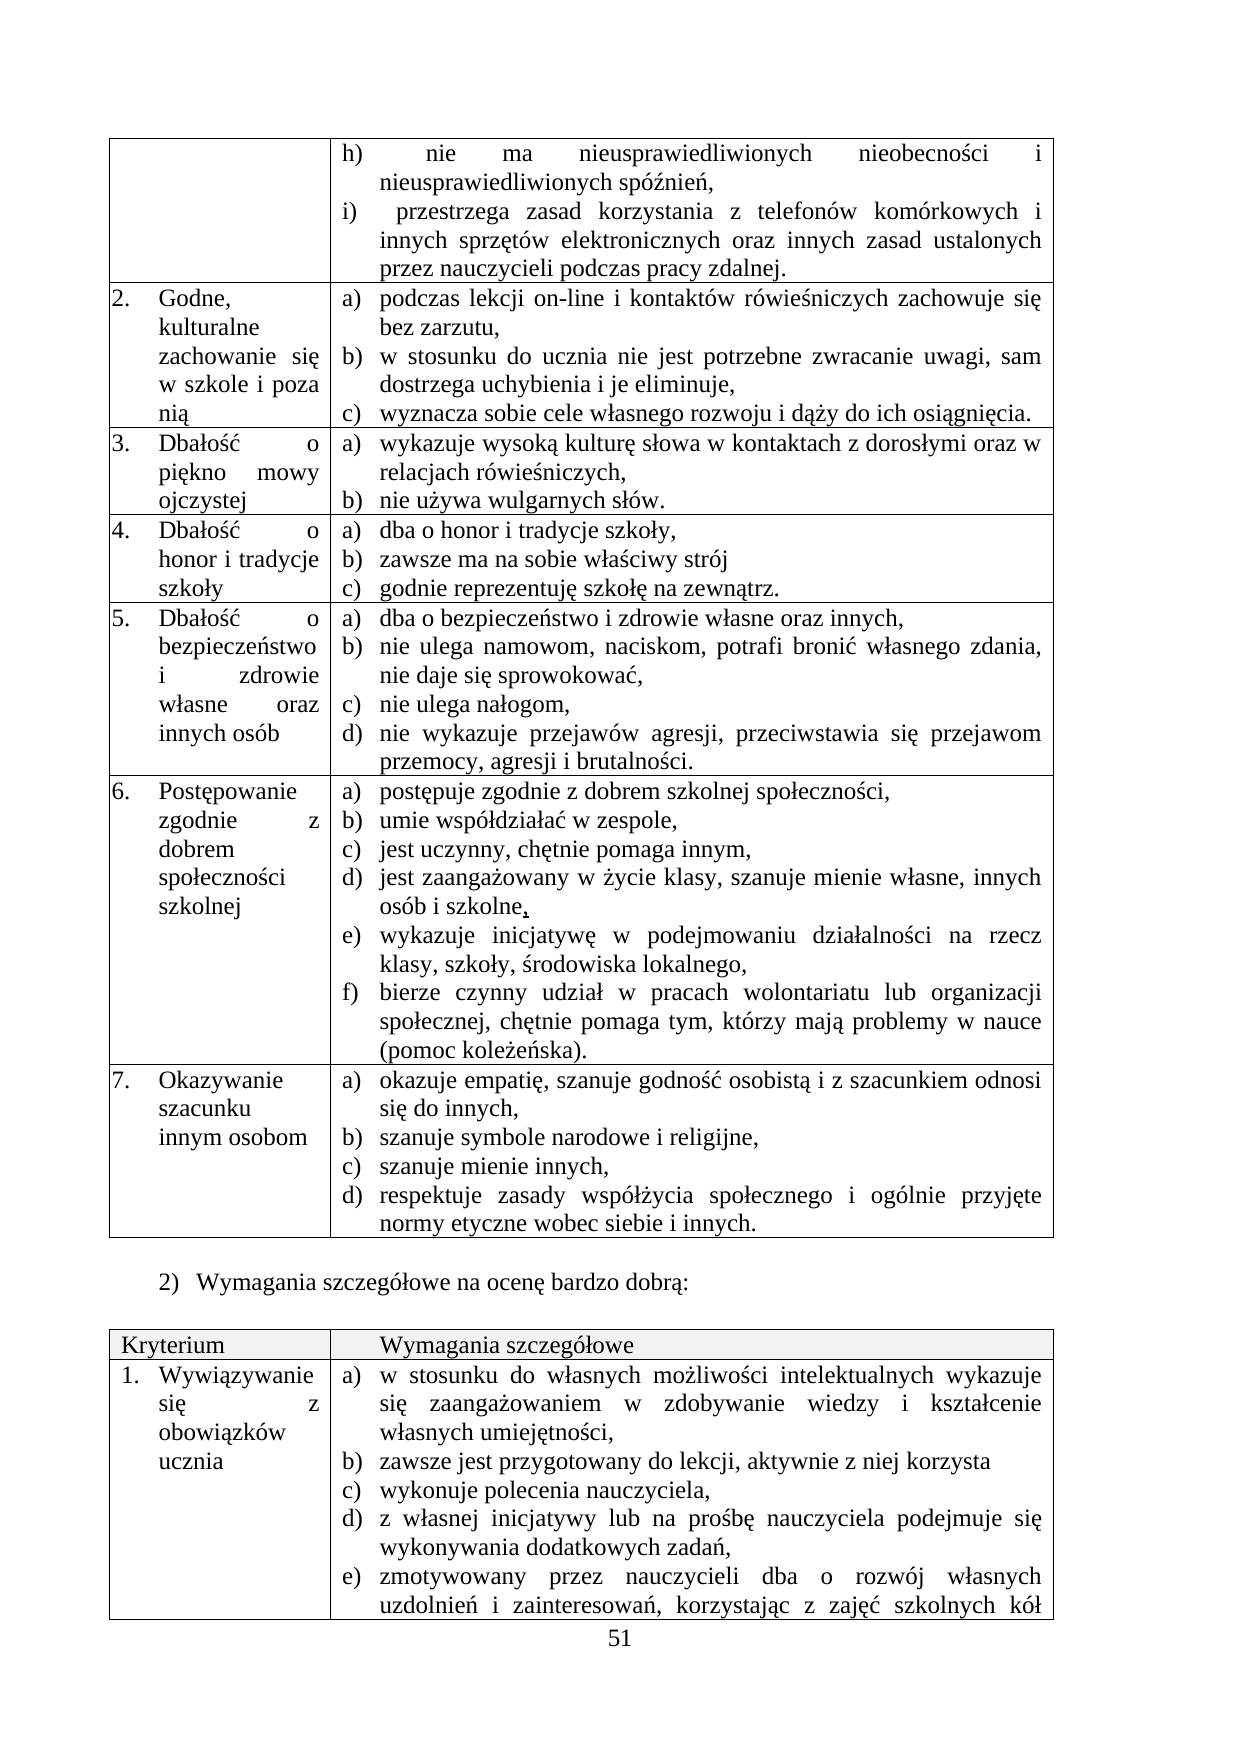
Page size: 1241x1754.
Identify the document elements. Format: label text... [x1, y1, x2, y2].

list Wymagania szczegółowe na ocenę bardzo dobrą: [158, 1267, 1134, 1296]
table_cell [110, 1360, 330, 1618]
table_cell Godne, kulturalne zachowanie się w szkole i poza nią [110, 283, 330, 427]
table_header Wymagania szczegółowe [331, 1330, 1053, 1359]
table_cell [110, 139, 330, 282]
table_cell Dbałość o honor i tradycje szkoły [110, 515, 330, 602]
table_cell dba o honor i tradycje szkoły, zawsze ma na sobie właściwy strój godnie reprezentuję szkołę na zewnątrz. [331, 515, 1053, 602]
table_cell Dbałość o piękno mowy ojczystej [110, 428, 330, 514]
table_header Kryterium [110, 1330, 330, 1359]
table_cell okazuje empatię, szanuje godność osobistą i z szacunkiem odnosi się do innych, szanuje symbole narodowe i religijne, szanuje mienie innych, respektuje zasady współżycia społecznego i ogólnie przyjęte normy etyczne wobec siebie i innych. [331, 1065, 1053, 1237]
table_cell postępuje zgodnie z dobrem szkolnej społeczności, umie współdziałać w zespole, jest uczynny, chętnie pomaga innym, jest zaangażowany w życie klasy, szanuje mienie własne, innych osób i szkolne, wykazuje inicjatywę w podejmowaniu działalności na rzecz klasy, szkoły, środowiska lokalnego, bierze czynny udział w pracach wolontariatu lub organizacji społecznej, chętnie pomaga tym, którzy mają problemy w nauce (pomoc koleżeńska). [331, 776, 1053, 1064]
table_cell Okazywanie szacunku innym osobom [110, 1065, 330, 1237]
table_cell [331, 139, 1053, 282]
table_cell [331, 1360, 1053, 1618]
table_cell Postępowanie zgodnie z dobrem społeczności szkolnej [110, 776, 330, 1064]
table_cell dba o bezpieczeństwo i zdrowie własne oraz innych, nie ulega namowom, naciskom, potrafi bronić własnego zdania, nie daje się sprowokować, nie ulega nałogom, nie wykazuje przejawów agresji, przeciwstawia się przejawom przemocy, agresji i brutalności. [331, 603, 1053, 775]
table_cell podczas lekcji on-line i kontaktów rówieśniczych zachowuje się bez zarzutu, w stosunku do ucznia nie jest potrzebne zwracanie uwagi, sam dostrzega uchybienia i je eliminuje, wyznacza sobie cele własnego rozwoju i dąży do ich osiągnięcia. [331, 283, 1053, 427]
table_cell wykazuje wysoką kulturę słowa w kontaktach z dorosłymi oraz w relacjach rówieśniczych, nie używa wulgarnych słów. [331, 428, 1053, 514]
table_cell Dbałość o bezpieczeństwo i zdrowie własne oraz innych osób [110, 603, 330, 775]
